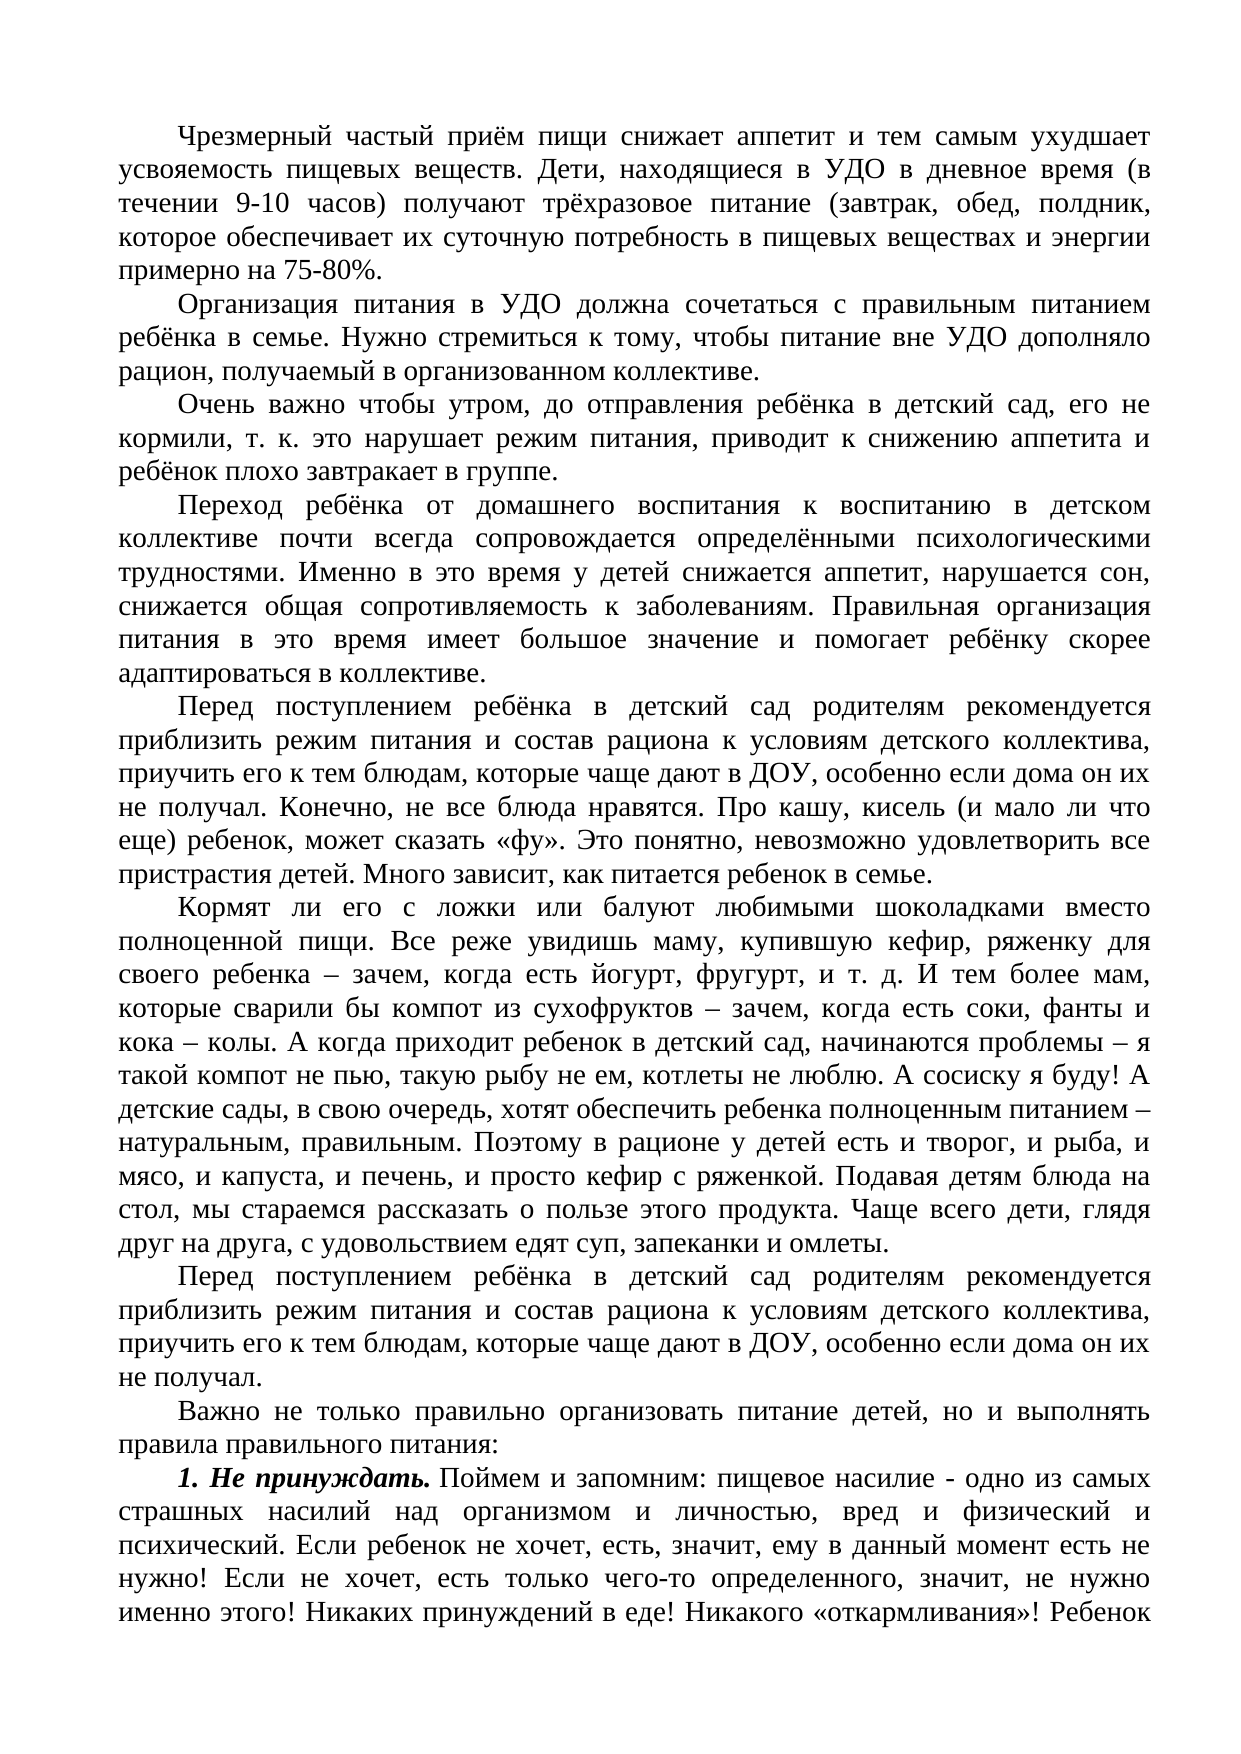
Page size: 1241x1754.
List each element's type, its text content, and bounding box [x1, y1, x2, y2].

text Кормят ли его с ложки или балуют любимыми шоколадками вместо полноценной пищи. Все реже увидишь маму, купившую кефир, ряженку для своего ребенка – зачем, когда есть йогурт, фругурт, и т. д. И тем более мам, которые сварили бы компот из сухофруктов – зачем, когда есть соки, фанты и кока – колы. А когда приходит ребенок в детский сад, начинаются проблемы – я такой компот не пью, такую рыбу не ем, котлеты не люблю. А сосиску я буду! А детские сады, в свою очередь, хотят обеспечить ребенка полноценным питанием – натуральным, правильным. Поэтому в рационе у детей есть и творог, и рыба, и мясо, и капуста, и печень, и просто кефир с ряженкой. Подавая детям блюда на стол, мы стараемся рассказать о пользе этого продукта. Чаще всего дети, глядя друг на друга, с удовольствием едят суп, запеканки и омлеты. [118, 889, 1152, 1258]
text Перед поступлением ребёнка в детский сад родителям рекомендуется приблизить режим питания и состав рациона к условиям детского коллектива, приучить его к тем блюдам, которые чаще дают в ДОУ, особенно если дома он их не получал. [118, 1258, 1152, 1393]
text Организация питания в УДО должна сочетаться с правильным питанием ребёнка в семье. Нужно стремиться к тому, чтобы питание вне УДО дополняло рацион, получаемый в организованном коллективе. [118, 286, 1152, 386]
text Перед поступлением ребёнка в детский сад родителям рекомендуется приблизить режим питания и состав рациона к условиям детского коллектива, приучить его к тем блюдам, которые чаще дают в ДОУ, особенно если дома он их не получал. Конечно, не все блюда нравятся. Про кашу, кисель (и мало ли что еще) ребенок, может сказать «фу». Это понятно, невозможно удовлетворить все пристрастия детей. Много зависит, как питается ребенок в семье. [118, 688, 1152, 889]
text Важно не только правильно организовать питание детей, но и выполнять правила правильного питания: [118, 1393, 1152, 1460]
text Очень важно чтобы утром, до отправления ребёнка в детский сад, его не кормили, т. к. это нарушает режим питания, приводит к снижению аппетита и ребёнок плохо завтракает в группе. [118, 386, 1152, 487]
text Переход ребёнка от домашнего воспитания к воспитанию в детском коллективе почти всегда сопровождается определёнными психологическими трудностями. Именно в это время у детей снижается аппетит, нарушается сон, снижается общая сопротивляемость к заболеваниям. Правильная организация питания в это время имеет большое значение и помогает ребёнку скорее адаптироваться в коллективе. [118, 487, 1152, 688]
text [118, 1460, 1152, 1627]
text Чрезмерный частый приём пищи снижает аппетит и тем самым ухудшает усвояемость пищевых веществ. Дети, находящиеся в УДО в дневное время (в течении 9-10 часов) получают трёхразовое питание (завтрак, обед, полдник, которое обеспечивает их суточную потребность в пищевых веществах и энергии примерно на 75-80%. [118, 118, 1152, 286]
